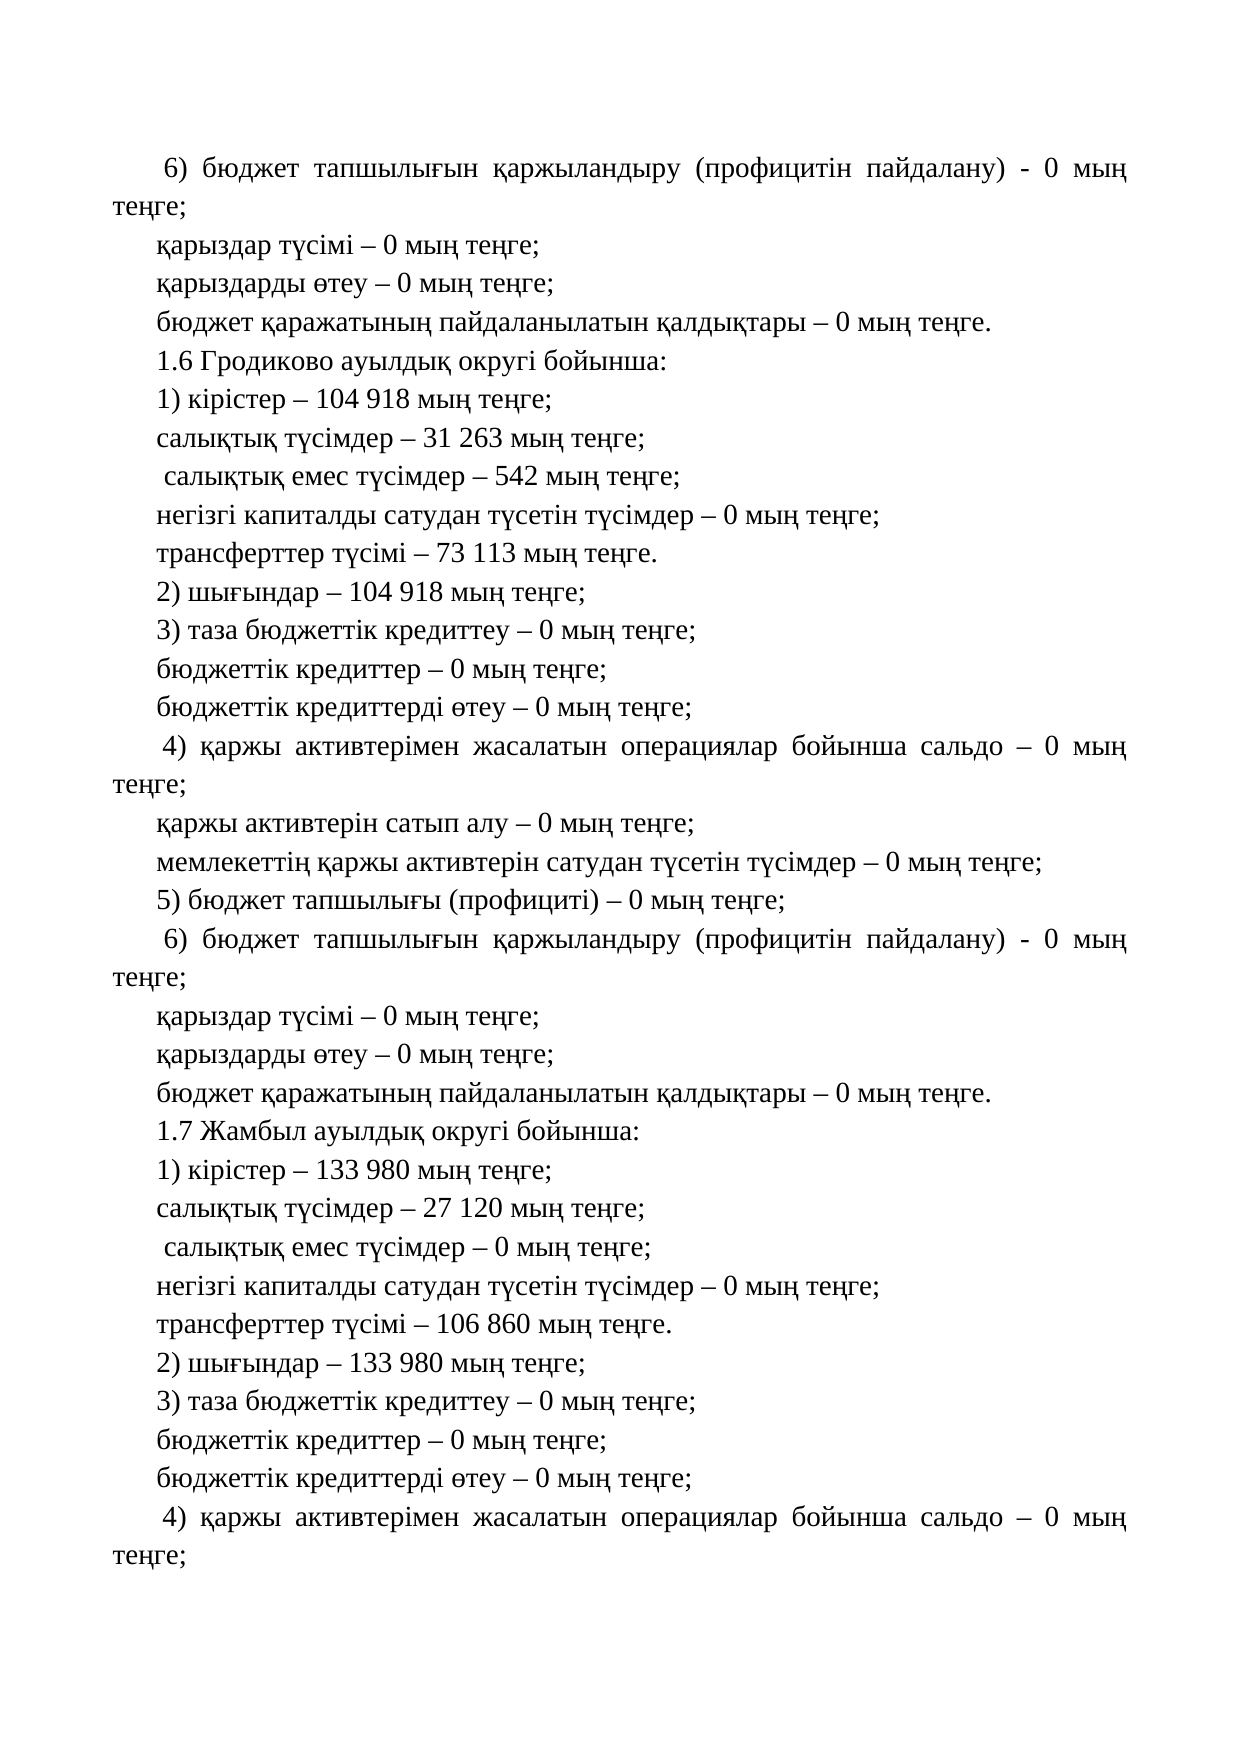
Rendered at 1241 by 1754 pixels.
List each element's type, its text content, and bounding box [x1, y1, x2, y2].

text трансферттер түсімі – 106 860 мың теңге. [112, 1306, 1128, 1340]
text қаржы активтерін сатып алу – 0 мың теңге; [112, 805, 1128, 839]
text 1.6 Гродиково ауылдық округі бойынша: [112, 343, 1128, 376]
text бюджет қаражатының пайдаланылатын қалдықтары – 0 мың теңге. [112, 1075, 1128, 1108]
text 3) таза бюджеттік кредиттеу – 0 мың теңге; [112, 612, 1128, 646]
text 6) бюджет тапшылығын қаржыландыру (профицитін пайдалану) - 0 мың теңге; [112, 150, 1128, 222]
text қарыздар түсімі – 0 мың теңге; [112, 227, 1128, 261]
text бюджеттік кредиттерді өтеу – 0 мың теңге; [112, 1460, 1128, 1494]
text трансферттер түсімі – 73 113 мың теңге. [112, 535, 1128, 569]
text салықтық емес түсімдер – 0 мың теңге; [112, 1229, 1128, 1263]
text 4) қаржы активтерімен жасалатын операциялар бойынша сальдо – 0 мың теңге; [112, 728, 1128, 800]
text 3) таза бюджеттік кредиттеу – 0 мың теңге; [112, 1383, 1128, 1417]
text 1) кірістер – 104 918 мың теңге; [112, 381, 1128, 415]
text бюджеттік кредиттер – 0 мың теңге; [112, 651, 1128, 684]
text негізгі капиталды сатудан түсетін түсімдер – 0 мың теңге; [112, 1268, 1128, 1301]
text 1) кірістер – 133 980 мың теңге; [112, 1152, 1128, 1186]
text салықтық түсімдер – 27 120 мың теңге; [112, 1191, 1128, 1224]
text 2) шығындар – 104 918 мың теңге; [112, 574, 1128, 607]
text қарыздарды өтеу – 0 мың теңге; [112, 266, 1128, 299]
text негізгі капиталды сатудан түсетін түсімдер – 0 мың теңге; [112, 497, 1128, 530]
text бюджет қаражатының пайдаланылатын қалдықтары – 0 мың теңге. [112, 304, 1128, 338]
text 6) бюджет тапшылығын қаржыландыру (профицитін пайдалану) - 0 мың теңге; [112, 921, 1128, 993]
text бюджеттік кредиттерді өтеу – 0 мың теңге; [112, 689, 1128, 723]
text 1.7 Жамбыл ауылдық округі бойынша: [112, 1113, 1128, 1147]
text бюджеттік кредиттер – 0 мың теңге; [112, 1422, 1128, 1455]
text қарыздар түсімі – 0 мың теңге; [112, 998, 1128, 1031]
text мемлекеттің қаржы активтерін сатудан түсетін түсімдер – 0 мың теңге; [112, 844, 1128, 877]
text салықтық түсімдер – 31 263 мың теңге; [112, 420, 1128, 453]
text қарыздарды өтеу – 0 мың теңге; [112, 1036, 1128, 1070]
text 4) қаржы активтерімен жасалатын операциялар бойынша сальдо – 0 мың теңге; [112, 1499, 1128, 1571]
text салықтық емес түсімдер – 542 мың теңге; [112, 458, 1128, 492]
text 2) шығындар – 133 980 мың теңге; [112, 1345, 1128, 1378]
text 5) бюджет тапшылығы (профициті) – 0 мың теңге; [112, 882, 1128, 916]
